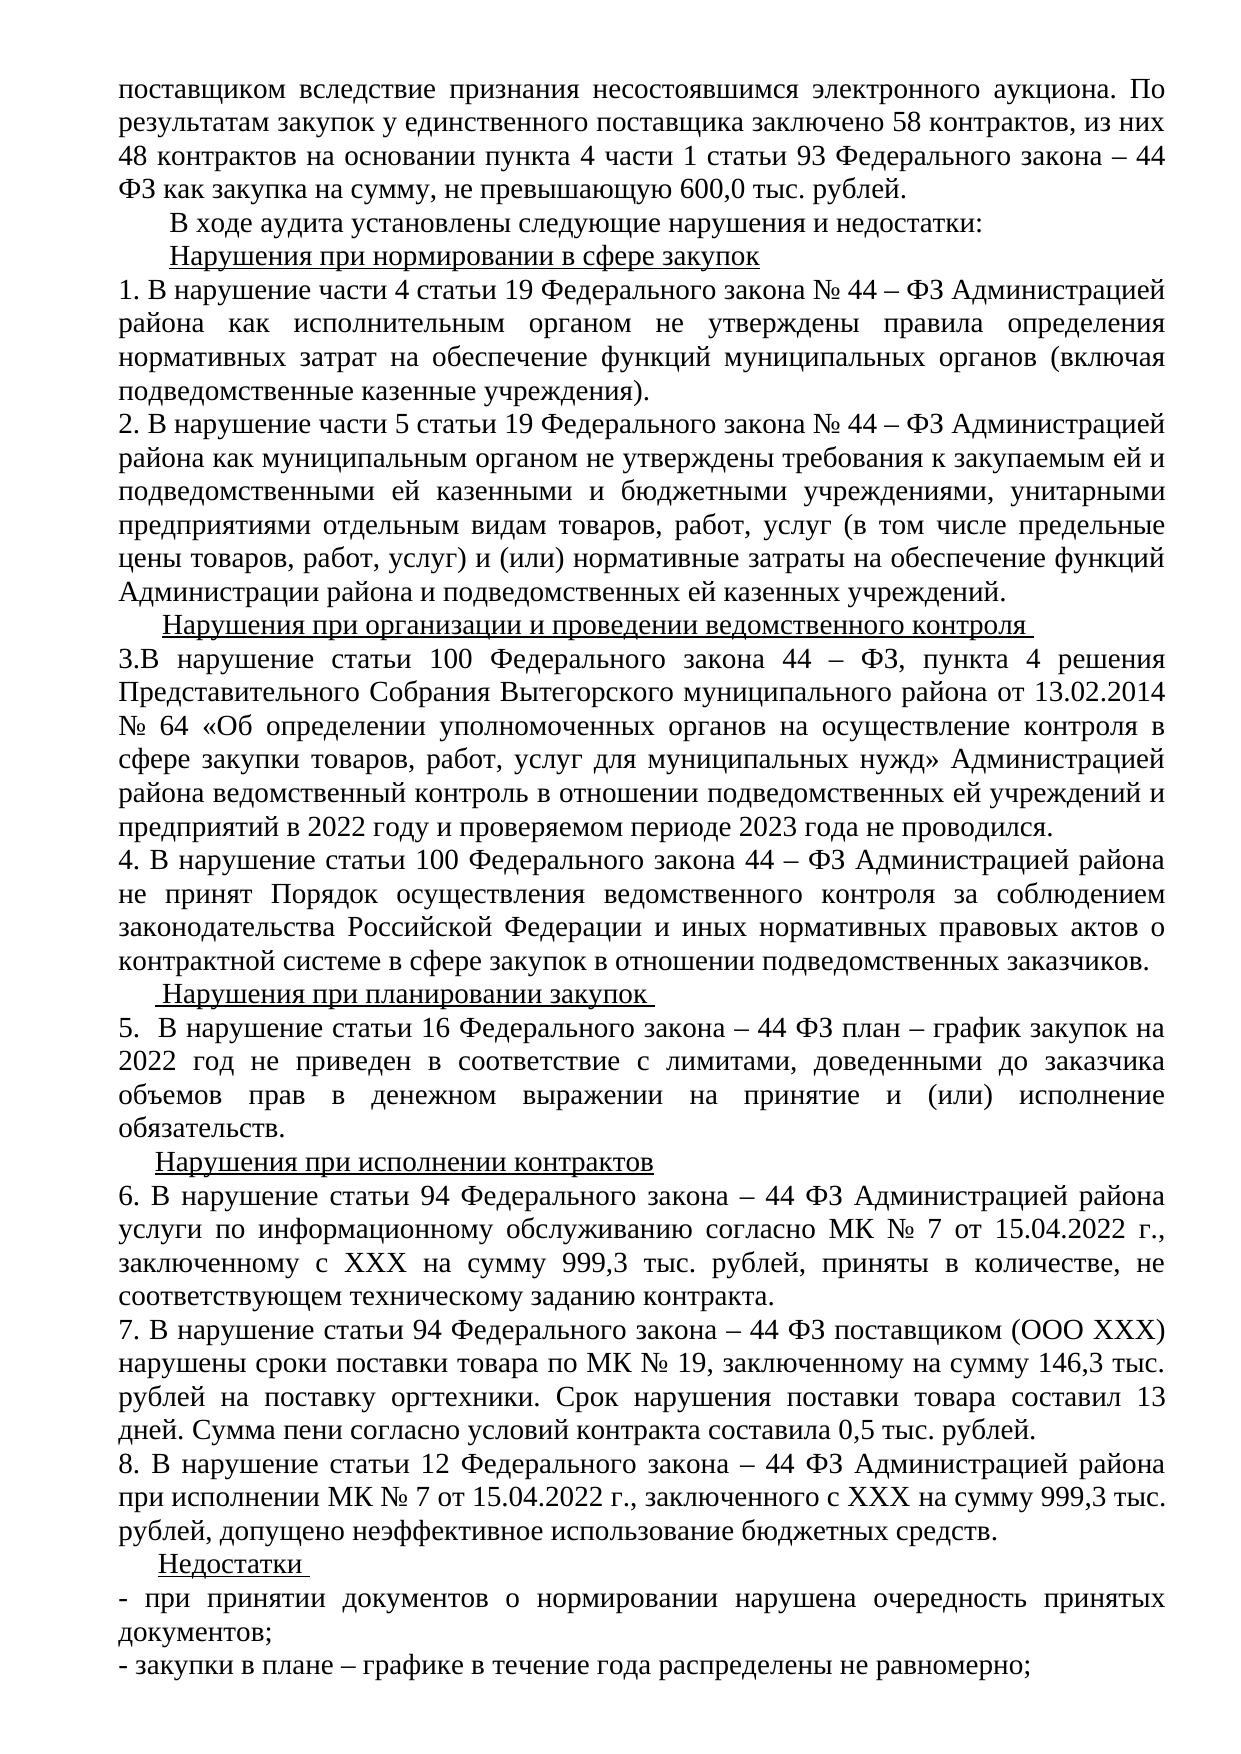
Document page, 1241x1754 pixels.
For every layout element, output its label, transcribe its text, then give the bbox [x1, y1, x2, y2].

text 3.В нарушение статьи 100 Федерального закона 44 – ФЗ, пункта 4 решения Представительного Собрания Вытегорского муниципального района от 13.02.2014 № 64 «Об определении уполномоченных органов на осуществление контроля в сфере закупки товаров, работ, услуг для муниципальных нужд» Администрацией района ведомственный контроль в отношении подведомственных ей учреждений и предприятий в 2022 году и проверяемом периоде 2023 года не проводился. [118, 641, 1166, 842]
text Нарушения при исполнении контрактов [118, 1144, 1166, 1178]
text - при принятии документов о нормировании нарушена очередность принятых документов; [118, 1580, 1166, 1647]
text Недостатки [118, 1547, 1166, 1580]
text Нарушения при нормировании в сфере закупок [118, 238, 1166, 272]
text В ходе аудита установлены следующие нарушения и недостатки: [118, 205, 1166, 238]
text Нарушения при организации и проведении ведомственного контроля [118, 607, 1166, 641]
text - закупки в плане – графике в течение года распределены не равномерно; [118, 1647, 1166, 1681]
text 4. В нарушение статьи 100 Федерального закона 44 – ФЗ Администрацией района не принят Порядок осуществления ведомственного контроля за соблюдением законодательства Российской Федерации и иных нормативных правовых актов о контрактной системе в сфере закупок в отношении подведомственных заказчиков. [118, 842, 1166, 976]
text 2. В нарушение части 5 статьи 19 Федерального закона № 44 – ФЗ Администрацией района как муниципальным органом не утверждены требования к закупаемым ей и подведомственными ей казенными и бюджетными учреждениями, унитарными предприятиями отдельным видам товаров, работ, услуг (в том числе предельные цены товаров, работ, услуг) и (или) нормативные затраты на обеспечение функций Администрации района и подведомственных ей казенных учреждений. [118, 406, 1166, 607]
text 6. В нарушение статьи 94 Федерального закона – 44 ФЗ Администрацией района услуги по информационному обслуживанию согласно МК № 7 от 15.04.2022 г., заключенному с ХХХ на сумму 999,3 тыс. рублей, приняты в количестве, не соответствующем техническому заданию контракта. [118, 1178, 1166, 1312]
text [118, 71, 1166, 205]
text 8. В нарушение статьи 12 Федерального закона – 44 ФЗ Администрацией района при исполнении МК № 7 от 15.04.2022 г., заключенного с ХХХ на сумму 999,3 тыс. рублей, допущено неэффективное использование бюджетных средств. [118, 1446, 1166, 1547]
text 7. В нарушение статьи 94 Федерального закона – 44 ФЗ поставщиком (ООО ХХХ) нарушены сроки поставки товара по МК № 19, заключенному на сумму 146,3 тыс. рублей на поставку оргтехники. Срок нарушения поставки товара составил 13 дней. Сумма пени согласно условий контракта составила 0,5 тыс. рублей. [118, 1312, 1166, 1446]
text 5. В нарушение статьи 16 Федерального закона – 44 ФЗ план – график закупок на 2022 год не приведен в соответствие с лимитами, доведенными до заказчика объемов прав в денежном выражении на принятие и (или) исполнение обязательств. [118, 1010, 1166, 1144]
text 1. В нарушение части 4 статьи 19 Федерального закона № 44 – ФЗ Администрацией района как исполнительным органом не утверждены правила определения нормативных затрат на обеспечение функций муниципальных органов (включая подведомственные казенные учреждения). [118, 272, 1166, 406]
text Нарушения при планировании закупок [118, 976, 1166, 1010]
